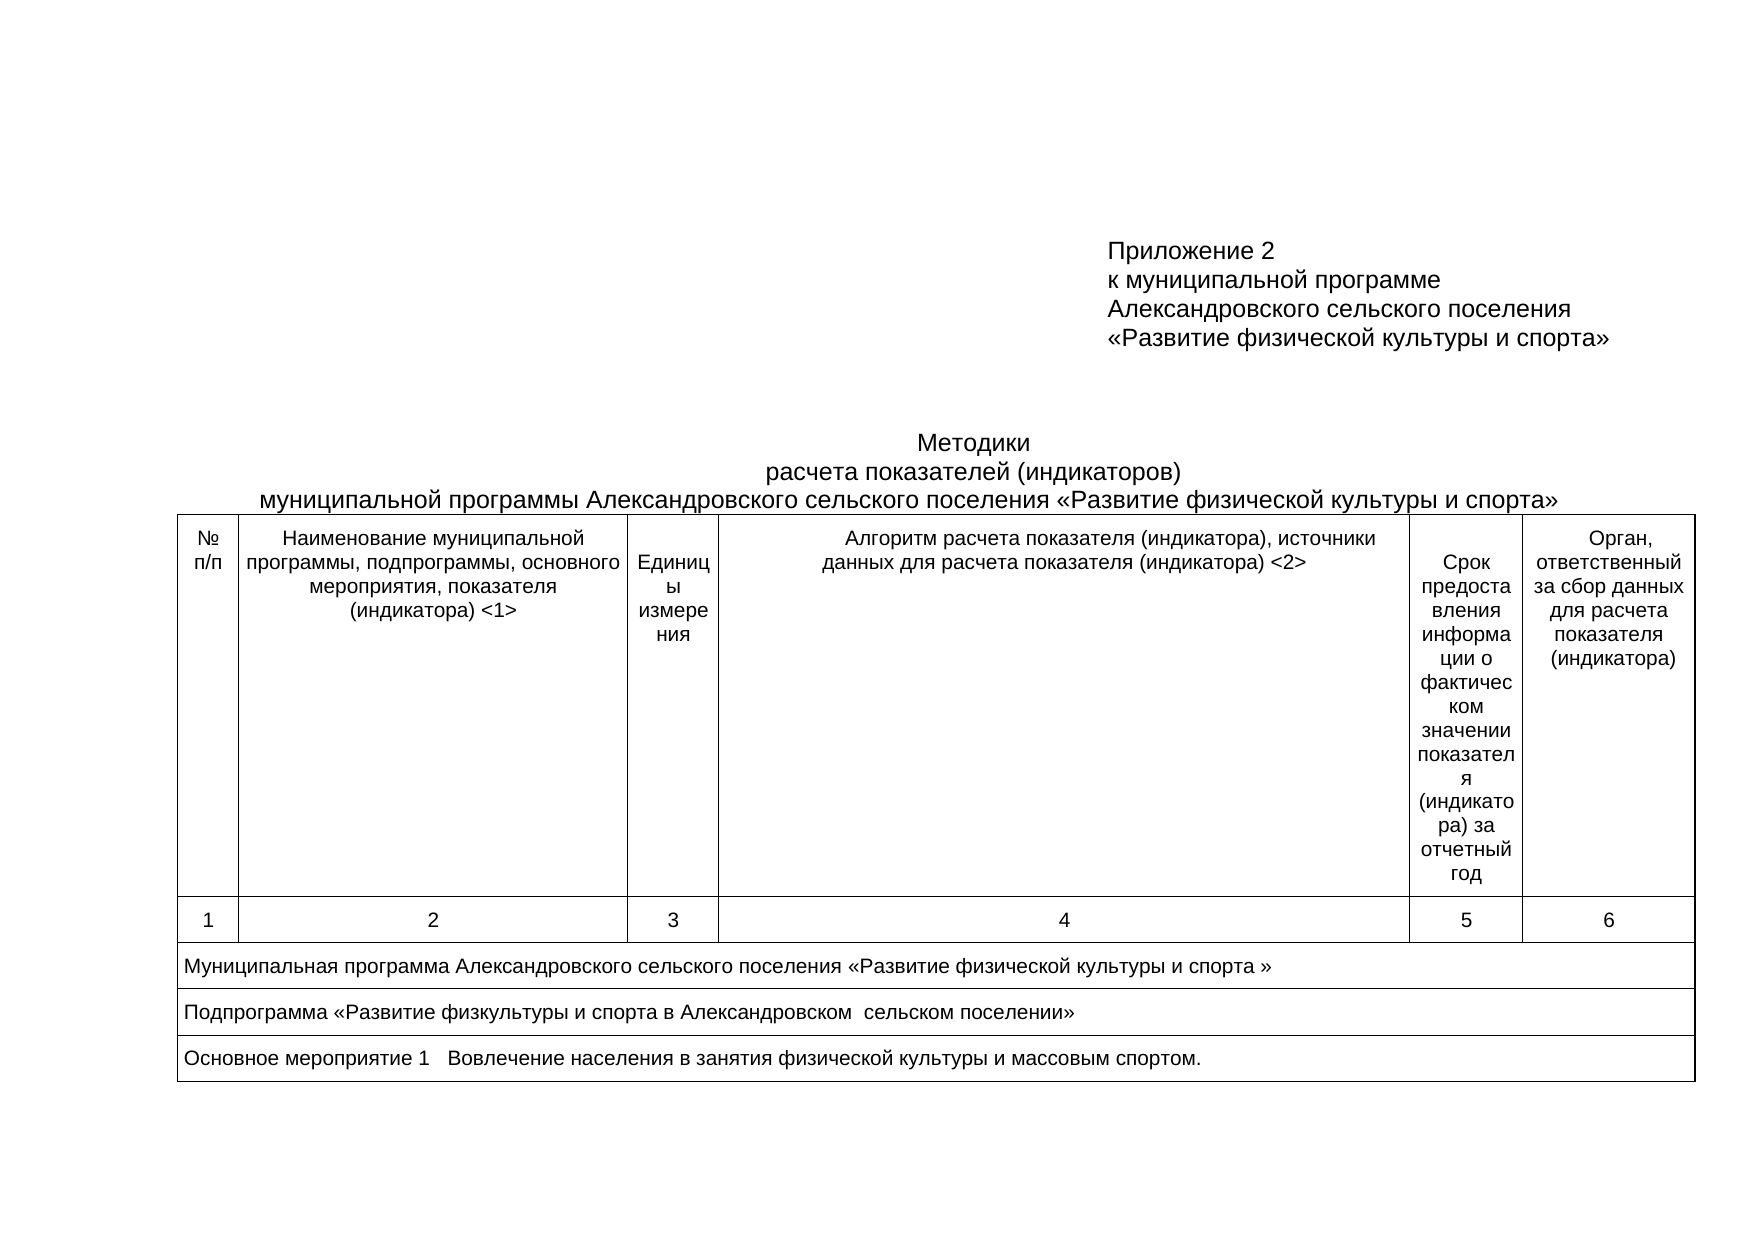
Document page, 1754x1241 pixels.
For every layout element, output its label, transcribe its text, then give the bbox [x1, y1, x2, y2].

text муниципальной программы Александровского сельского поселения «Развитие физической культуры и спорта» [177, 485, 1695, 514]
table_cell 1 [178, 897, 238, 942]
table_header Алгоритм расчета показателя (индикатора), источники данных для расчета показателя (индикатора) <2> [719, 515, 1409, 896]
table_header Единицы измерения [628, 515, 718, 896]
table_cell 2 [239, 897, 627, 942]
table_header Срок предоставления информации о фактическом значении показателя (индикатора) за отчетный год [1410, 515, 1522, 896]
table_cell 5 [1410, 897, 1522, 942]
text расчета показателей (индикаторов) [177, 457, 1695, 485]
table_header № п/п [178, 515, 238, 896]
text Александровского сельского поселения [1107, 294, 1695, 322]
text Приложение 2 [1107, 236, 1695, 265]
table_cell Основное мероприятие 1 Вовлечение населения в занятия физической культуры и массовым спортом. [178, 1036, 1694, 1081]
table_cell Муниципальная программа Александровского сельского поселения «Развитие физической культуры и спорта » [178, 943, 1694, 988]
table_cell Подпрограмма «Развитие физкультуры и спорта в Александровском сельском поселении» [178, 989, 1694, 1034]
table_header Орган, ответственный за сбор данных для расчета показателя (индикатора) [1523, 515, 1694, 896]
text Методики [177, 428, 1695, 457]
text к муниципальной программе [1107, 265, 1695, 294]
table_cell 6 [1523, 897, 1694, 942]
text «Развитие физической культуры и спорта» [1107, 322, 1695, 351]
table_cell 4 [719, 897, 1409, 942]
table_cell 3 [628, 897, 718, 942]
table_header Наименование муниципальной программы, подпрограммы, основного мероприятия, показателя (индикатора) <1> [239, 515, 627, 896]
